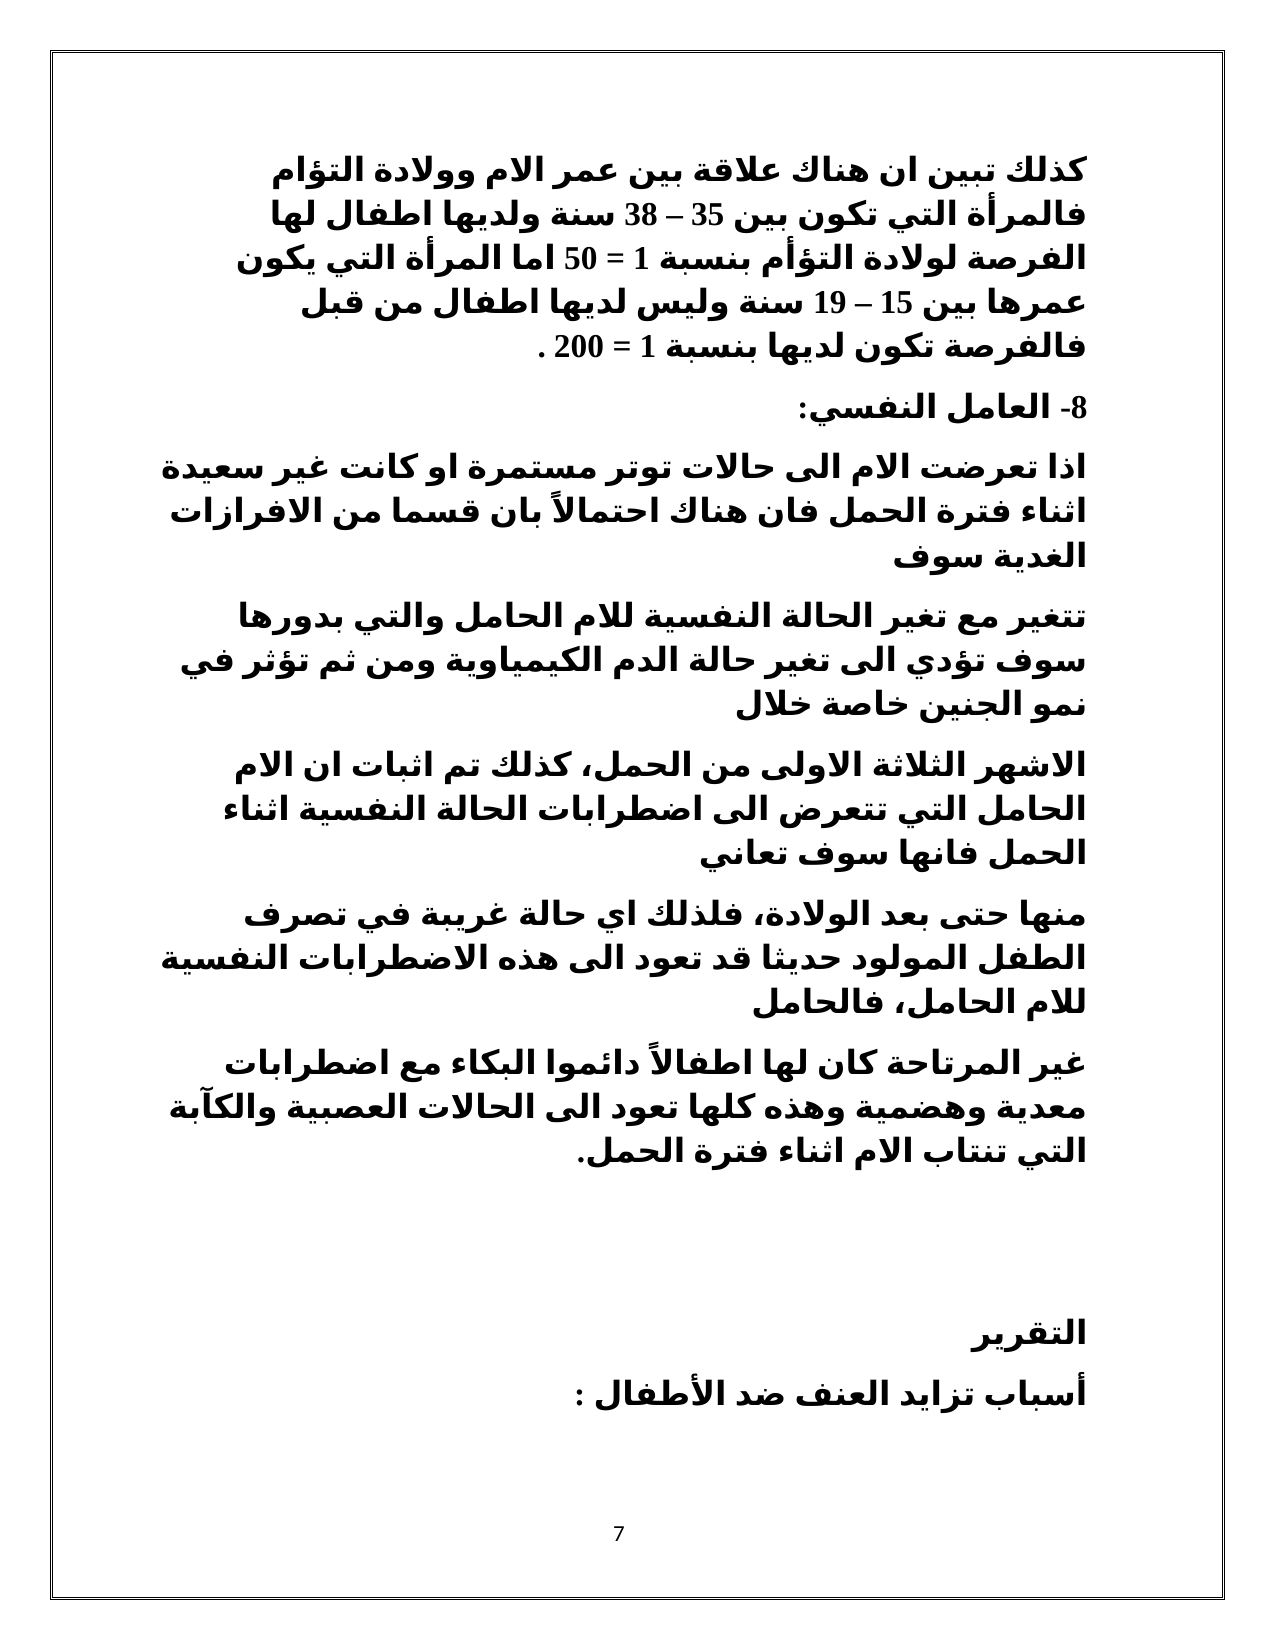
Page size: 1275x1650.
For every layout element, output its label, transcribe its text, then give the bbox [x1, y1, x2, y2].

text التقرير [150, 1313, 1087, 1352]
text غير المرتاحة كان لها اطفالاً دائموا البكاء مع اضطرابات معدية وهضمية وهذه كلها تعود الى الحالات العصبية والكآبة التي تنتاب الام اثناء فترة الحمل. [150, 1043, 1087, 1169]
text اذا تعرضت الام الى حالات توتر مستمرة او كانت غير سعيدة اثناء فترة الحمل فان هناك احتمالاً بان قسما من الافرازات الغدية سوف [150, 448, 1087, 574]
text منها حتى بعد الولادة، فلذلك اي حالة غريبة في تصرف الطفل المولود حديثا قد تعود الى هذه الاضطرابات النفسية للام الحامل، فالحامل [150, 894, 1087, 1021]
text الاشهر الثلاثة الاولى من الحمل، كذلك تم اثبات ان الام الحامل التي تتعرض الى اضطرابات الحالة النفسية اثناء الحمل فانها سوف تعاني [150, 745, 1087, 872]
text أسباب تزايد العنف ضد الأطفال : [150, 1374, 1087, 1412]
text 8- العامل النفسي: [150, 387, 1087, 425]
text كذلك تبين ان هناك علاقة بين عمر الام وولادة التؤام فالمرأة التي تكون بين 35 – 38 سنة ولديها اطفال لها الفرصة لولادة التؤأم بنسبة 1 = 50 اما المرأة التي يكون عمرها بين 15 – 19 سنة وليس لديها اطفال من قبل فالفرصة تكون لديها بنسبة 1 = 200 . [150, 150, 1087, 364]
text تتغير مع تغير الحالة النفسية للام الحامل والتي بدورها سوف تؤدي الى تغير حالة الدم الكيمياوية ومن ثم تؤثر في نمو الجنين خاصة خلال [150, 597, 1087, 723]
